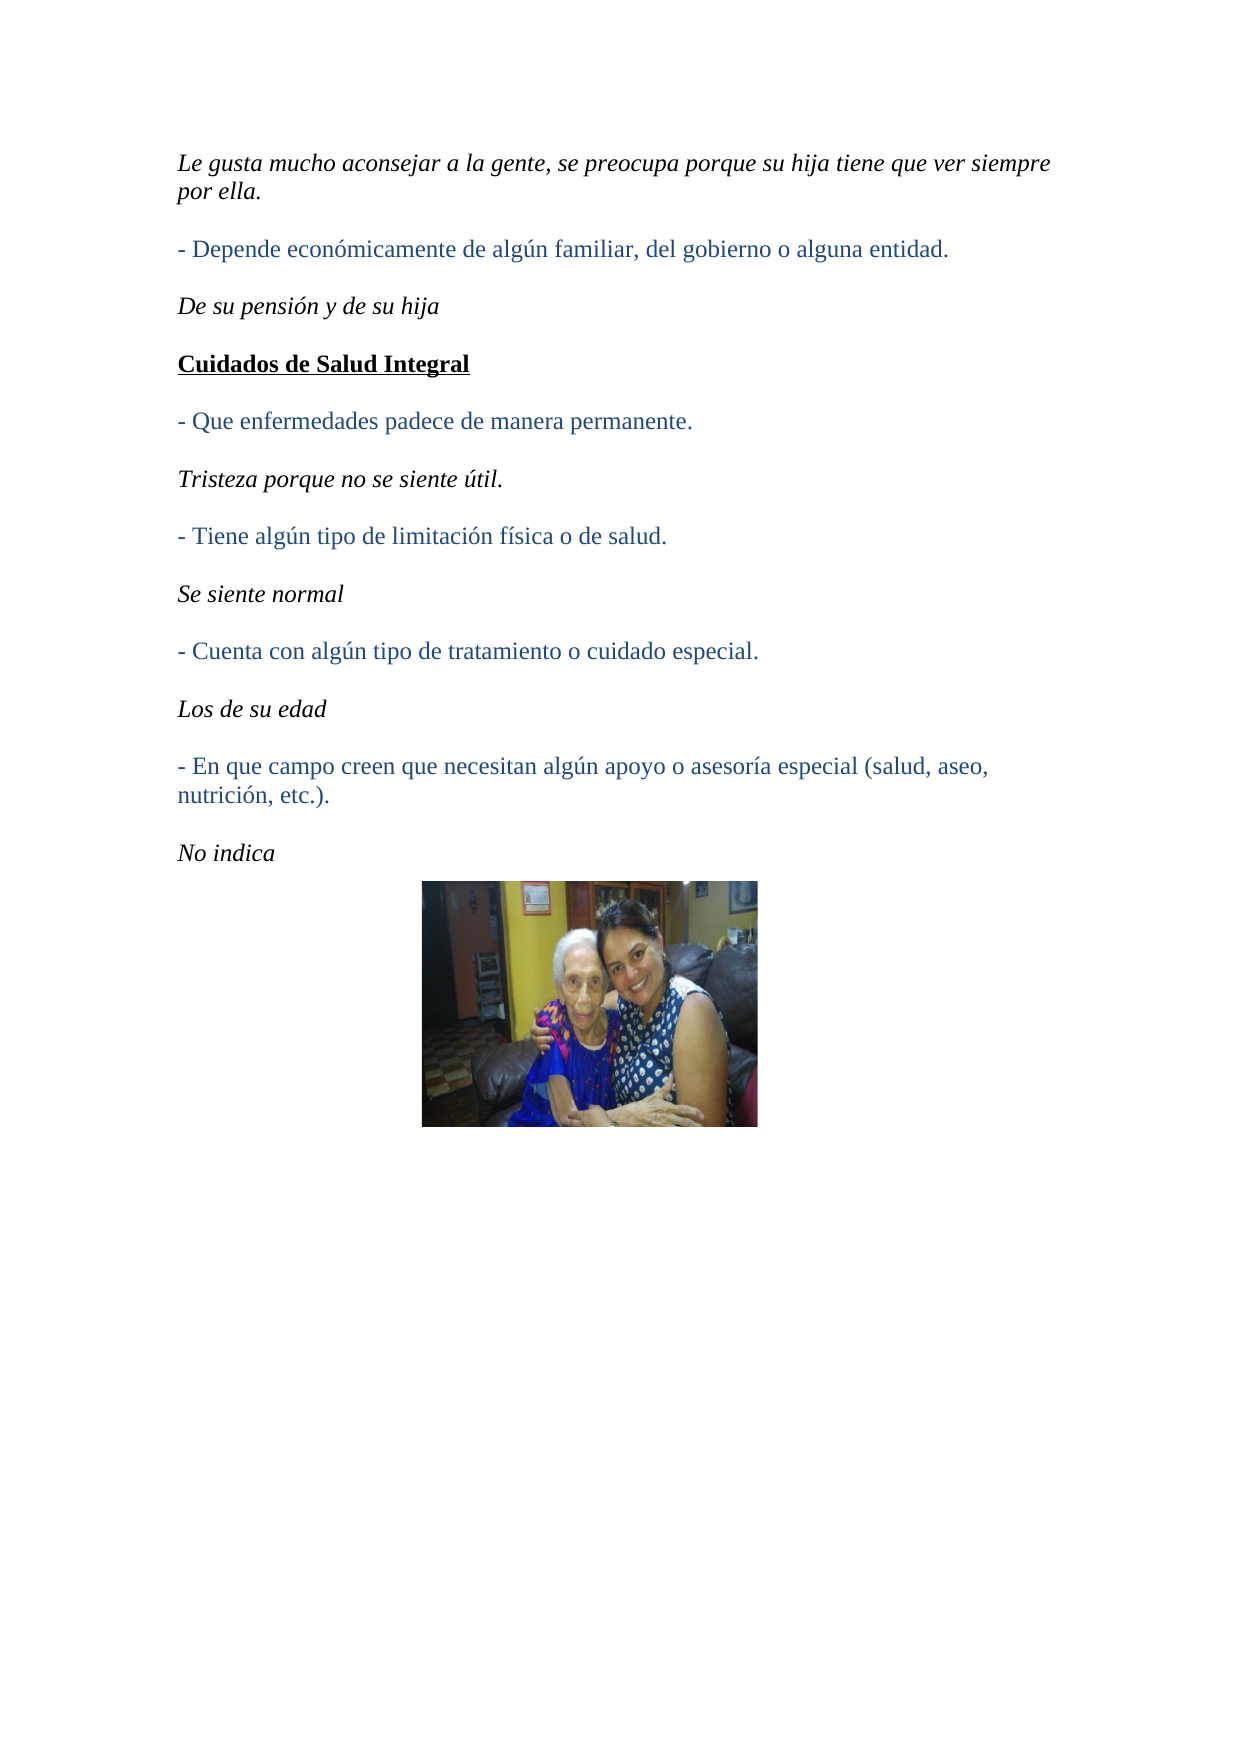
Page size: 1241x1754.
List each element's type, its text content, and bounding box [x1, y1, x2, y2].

text - Que enfermedades padece de manera permanente. [177, 406, 1063, 435]
text - En que campo creen que necesitan algún apoyo o asesoría especial (salud, aseo, nutrición, etc.). [177, 751, 1063, 809]
text No indica [177, 838, 1063, 866]
text - Cuenta con algún tipo de tratamiento o cuidado especial. [177, 636, 1063, 665]
text - Depende económicamente de algún familiar, del gobierno o alguna entidad. [177, 234, 1063, 263]
text - Tiene algún tipo de limitación física o de salud. [177, 521, 1063, 550]
picture [421, 881, 758, 1127]
text Los de su edad [177, 694, 1063, 723]
text Le gusta mucho aconsejar a la gente, se preocupa porque su hija tiene que ver siempre por ella. [177, 148, 1063, 205]
text Tristeza porque no se siente útil. [177, 464, 1063, 493]
text Cuidados de Salud Integral [177, 349, 1063, 378]
text De su pensión y de su hija [177, 291, 1063, 320]
text Se siente normal [177, 579, 1063, 608]
